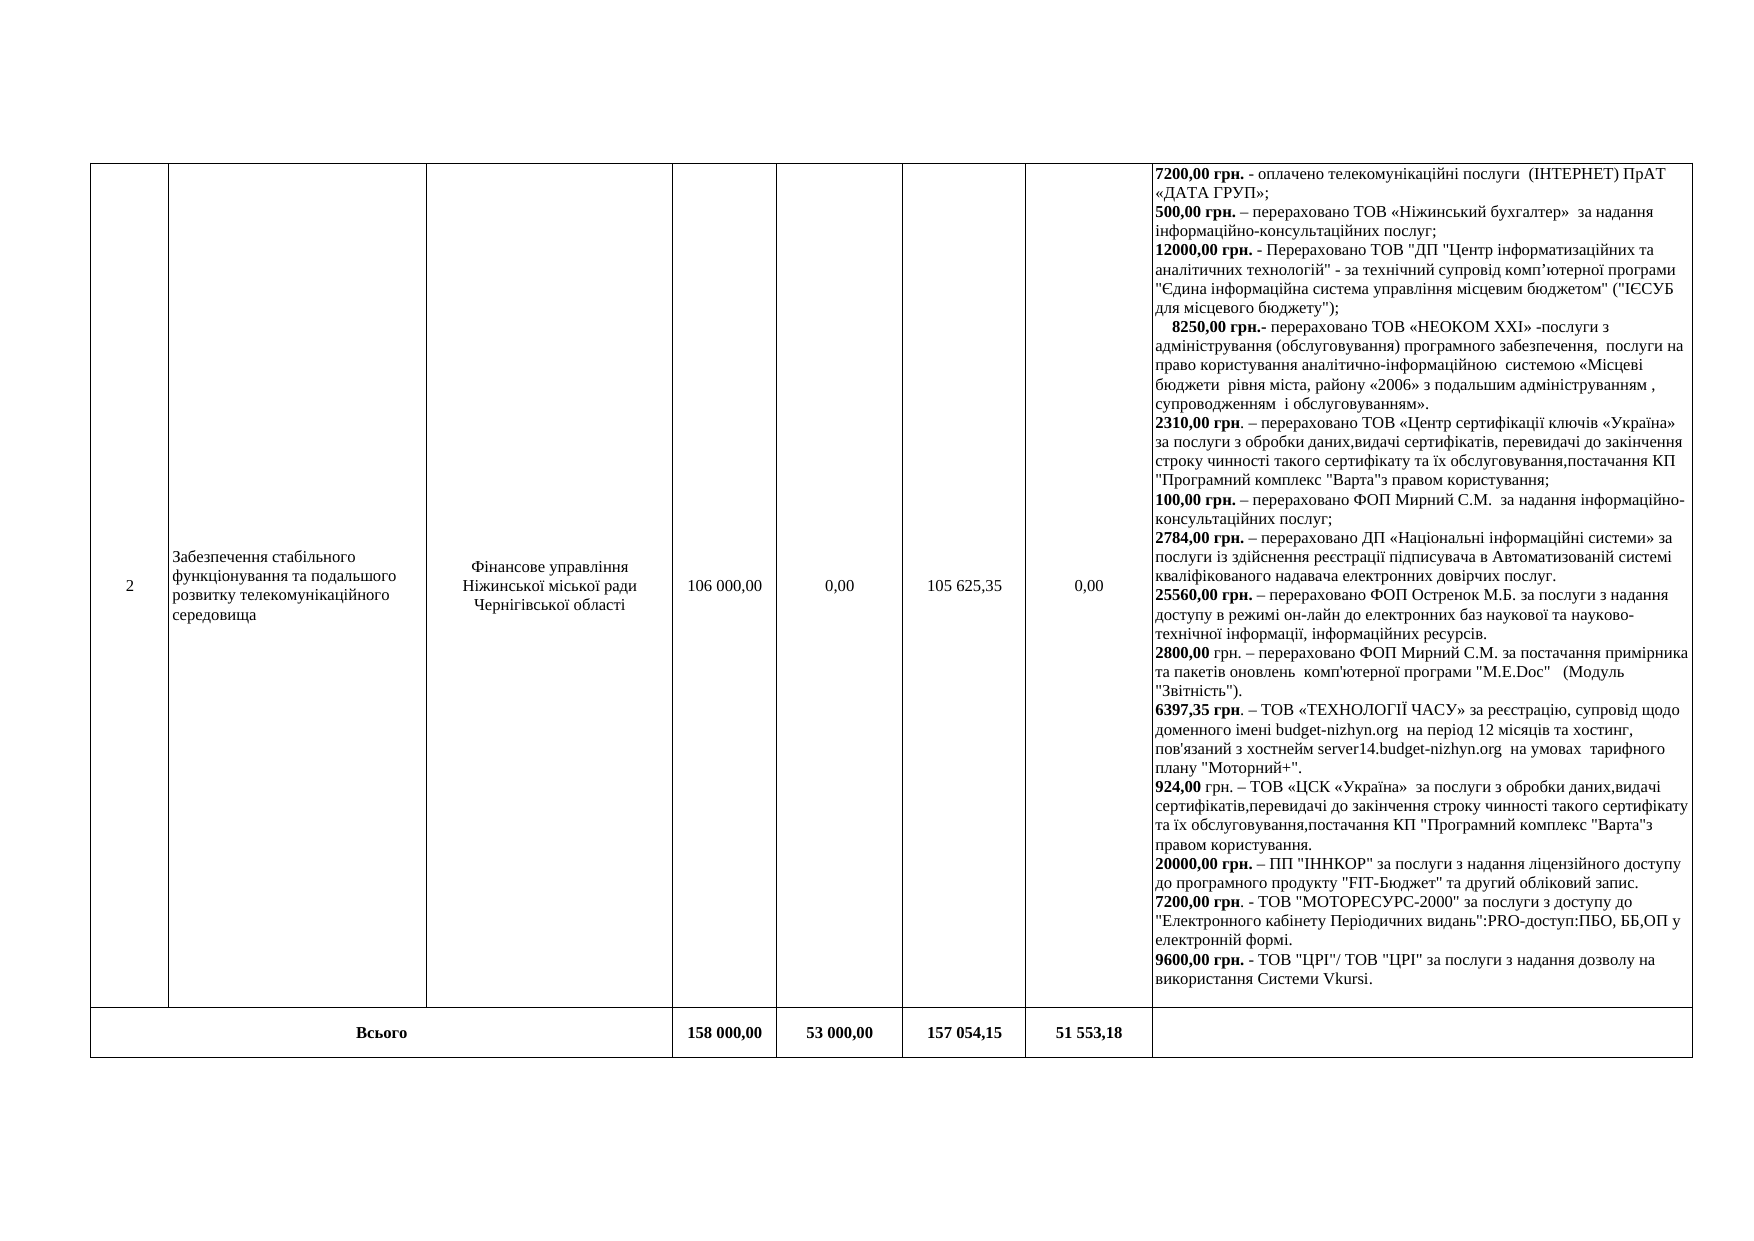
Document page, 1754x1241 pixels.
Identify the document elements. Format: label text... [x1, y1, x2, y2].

table_cell [1153, 1008, 1692, 1057]
table_cell 51 553,18 [1026, 1008, 1152, 1057]
table_cell 0,00 [1026, 164, 1152, 1007]
table_cell 157 054,15 [903, 1008, 1025, 1057]
table_cell 158 000,00 [673, 1008, 776, 1057]
table_cell 53 000,00 [777, 1008, 902, 1057]
table_cell 2 [91, 164, 168, 1007]
table_cell Забезпечення стабільного функціонування та подальшого розвитку телекомунікаційного середовища [169, 164, 426, 1007]
table_cell 7200,00 грн. - оплачено телекомунікаційні послуги (ІНТЕРНЕТ) ПрАТ «ДАТА ГРУП»; 500,00 грн. – перераховано ТОВ «Ніжинський бухгалтер» за надання інформаційно-консультаційних послуг; 12000,00 грн. - Перераховано ТОВ "ДП "Центр інформатизаційних та аналітичних технологій" - за технічний супровід комп’ютерної програми "Єдина інформаційна система управління місцевим бюджетом" ("ІЄСУБ для місцевого бюджету"); 8250,00 грн.- перераховано ТОВ «НЕОКОМ XXI» -послуги з адміністрування (обслуговування) програмного забезпечення, послуги на право користування аналітично-інформаційною системою «Місцеві бюджети рівня міста, району «2006» з подальшим адмініструванням , супроводженням і обслуговуванням». 2310,00 грн. – перераховано ТОВ «Центр сертифікації ключів «Україна» за послуги з обробки даних,видачі сертифікатів, перевидачі до закінчення строку чинності такого сертифікату та їх обслуговування,постачання КП "Програмний комплекс "Варта"з правом користування; 100,00 грн. – перераховано ФОП Мирний С.М. за надання інформаційно-консультаційних послуг; 2784,00 грн. – перераховано ДП «Національні інформаційні системи» за послуги із здійснення реєстрації підписувача в Автоматизованій системі кваліфікованого надавача електронних довірчих послуг. 25560,00 грн. – перераховано ФОП Остренок М.Б. за послуги з надання доступу в режимі он-лайн до електронних баз наукової та науково-технічної інформації, інформаційних ресурсів. 2800,00 грн. – перераховано ФОП Мирний С.М. за постачання примірника та пакетів оновлень комп'ютерної програми "M.E.Doc" (Модуль "Звітність"). 6397,35 грн. – ТОВ «ТЕХНОЛОГІЇ ЧАСУ» за реєстрацію, супровід щодо доменного імені budget-nizhyn.org на період 12 місяців та хостинг, пов'язаний з хостнейм server14.budget-nizhyn.org на умовах тарифного плану "Моторний+". 924,00 грн. – ТОВ «ЦСК «Україна» за послуги з обробки даних,видачі сертифікатів,перевидачі до закінчення строку чинності такого сертифікату та їх обслуговування,постачання КП "Програмний комплекс "Варта"з правом користування. 20000,00 грн. – ПП "ІННКОР" за послуги з надання ліцензійного доступу до програмного продукту "FIT-Бюджет" та другий обліковий запис. 7200,00 грн. - ТОВ "МОТОРЕСУРС-2000" за послуги з доступу до "Електронного кабінету Періодичних видань":PRO-доступ:ПБО, ББ,ОП у електронній формі. 9600,00 грн. - ТОВ "ЦРІ"/ ТОВ "ЦРІ" за послуги з надання дозволу на використання Системи Vkursi. [1153, 164, 1692, 1007]
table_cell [427, 164, 672, 1007]
table_cell 0,00 [777, 164, 902, 1007]
table_cell 106 000,00 [673, 164, 776, 1007]
table_cell 105 625,35 [903, 164, 1025, 1007]
table_cell Всього [91, 1008, 672, 1057]
